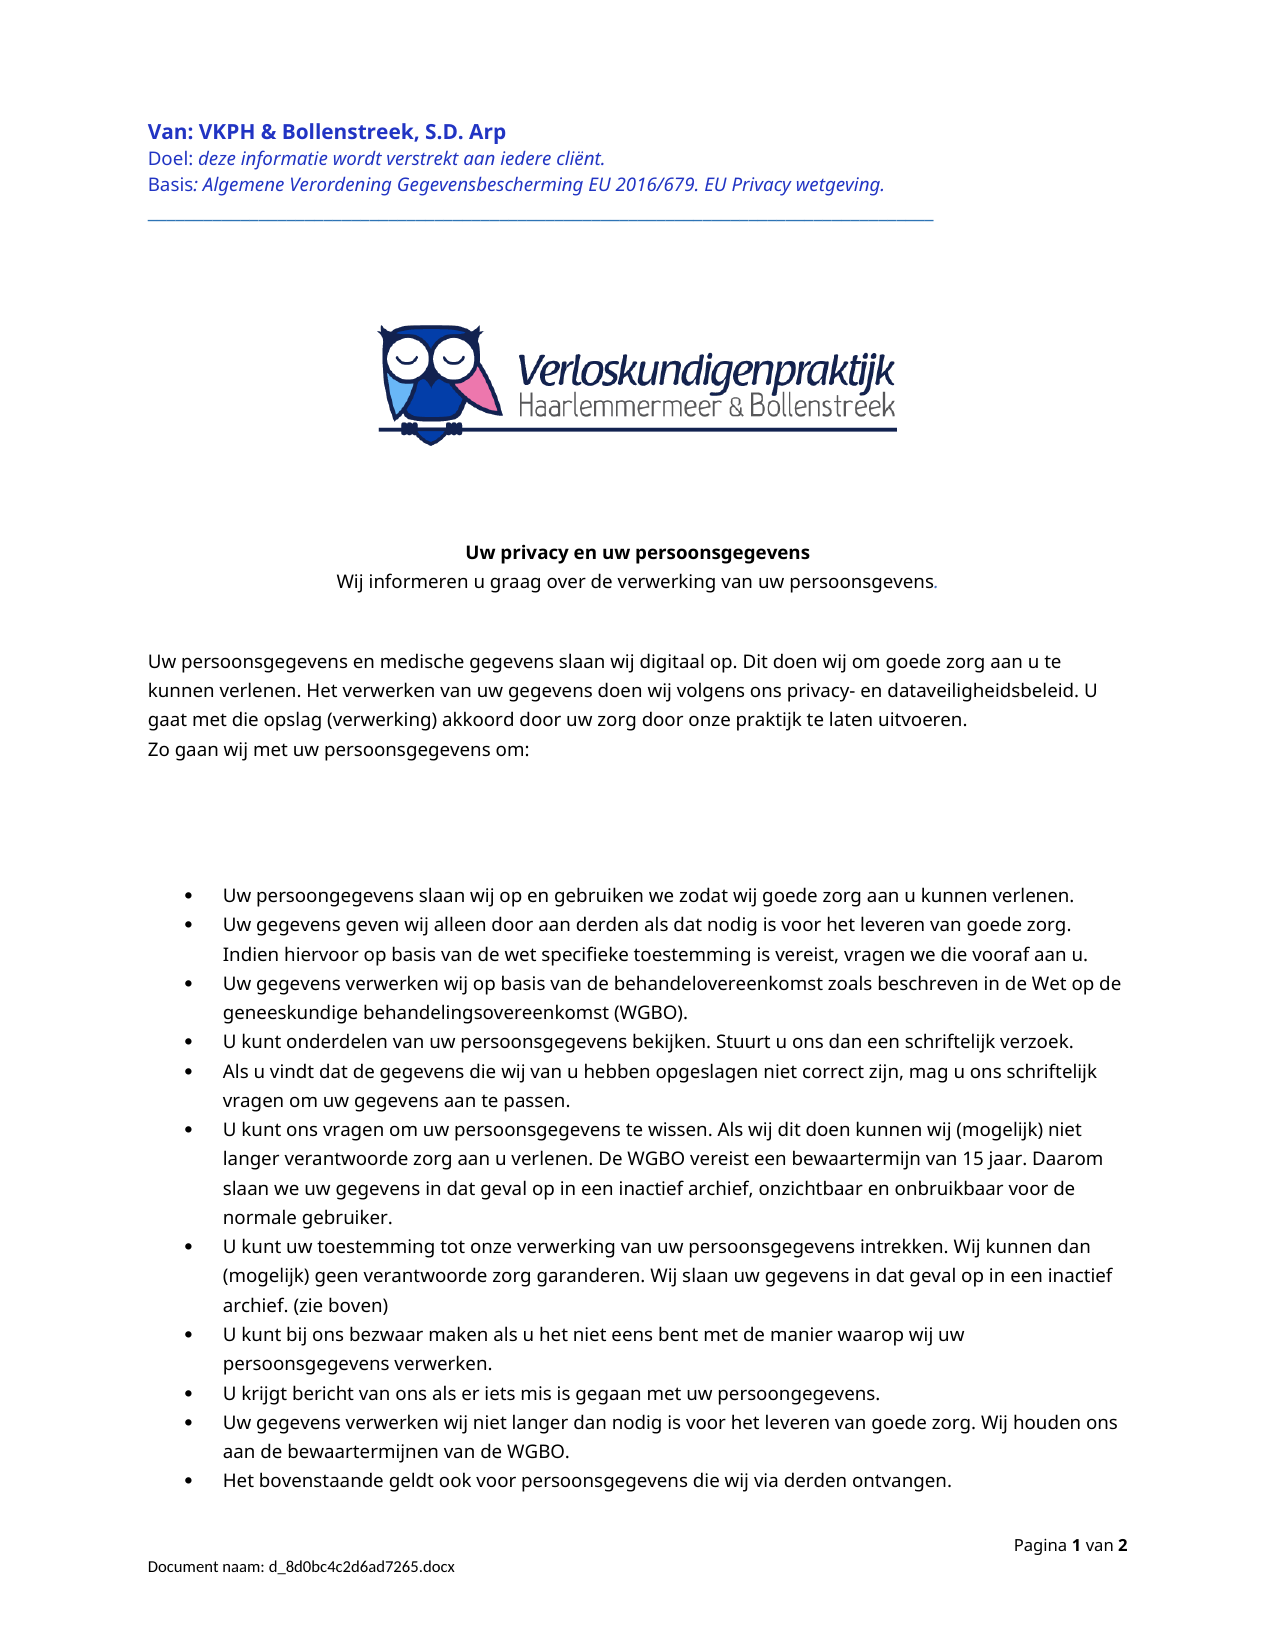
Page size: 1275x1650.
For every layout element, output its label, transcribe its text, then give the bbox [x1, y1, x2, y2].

list Uw persoongegevens slaan wij op en gebruiken we zodat wij goede zorg aan u kunnen verlenen. [185, 882, 1127, 908]
text Zo gaan wij met uw persoonsgegevens om: [148, 736, 1127, 761]
list U kunt onderdelen van uw persoonsgegevens bekijken. Stuurt u ons dan een schriftelijk verzoek. [185, 1029, 1127, 1054]
list Als u vindt dat de gegevens die wij van u hebben opgeslagen niet correct zijn, mag u ons schriftelijk vragen om uw gegevens aan te passen. [185, 1058, 1127, 1113]
list Het bovenstaande geldt ook voor persoonsgegevens die wij via derden ontvangen. [185, 1468, 1127, 1493]
text Uw privacy en uw persoonsgegevens [148, 539, 1127, 565]
text Uw persoonsgegevens en medische gegevens slaan wij digitaal op. Dit doen wij om goede zorg aan u te kunnen verlenen. Het verwerken van uw gegevens doen wij volgens ons privacy- en dataveiligheidsbeleid. U gaat met die opslag (verwerking) akkoord door uw zorg door onze praktijk te laten uitvoeren. [148, 648, 1127, 732]
list U kunt bij ons bezwaar maken als u het niet eens bent met de manier waarop wij uw persoonsgegevens verwerken. [185, 1321, 1127, 1376]
text Wij informeren u graag over de verwerking van uw persoonsgevens. [148, 569, 1127, 594]
list U kunt ons vragen om uw persoonsgegevens te wissen. Als wij dit doen kunnen wij (mogelijk) niet langer verantwoorde zorg aan u verlenen. De WGBO vereist een bewaartermijn van 15 jaar. Daarom slaan we uw gegevens in dat geval op in een inactief archief, onzichtbaar en onbruikbaar voor de normale gebruiker. [185, 1116, 1127, 1230]
list Uw gegevens verwerken wij op basis van de behandelovereenkomst zoals beschreven in de Wet op de geneeskundige behandelingsovereenkomst (WGBO). [185, 970, 1127, 1025]
picture [344, 283, 931, 477]
list U kunt uw toestemming tot onze verwerking van uw persoonsgegevens intrekken. Wij kunnen dan (mogelijk) geen verantwoorde zorg garanderen. Wij slaan uw gegevens in dat geval op in een inactief archief. (zie boven) [185, 1233, 1127, 1318]
list Uw gegevens geven wij alleen door aan derden als dat nodig is voor het leveren van goede zorg. Indien hiervoor op basis van de wet specifieke toestemming is vereist, vragen we die vooraf aan u. [185, 912, 1127, 966]
list Uw gegevens verwerken wij niet langer dan nodig is voor het leveren van goede zorg. Wij houden ons aan de bewaartermijnen van de WGBO. [185, 1409, 1127, 1464]
list U krijgt bericht van ons als er iets mis is gegaan met uw persoongegevens. [185, 1380, 1127, 1405]
